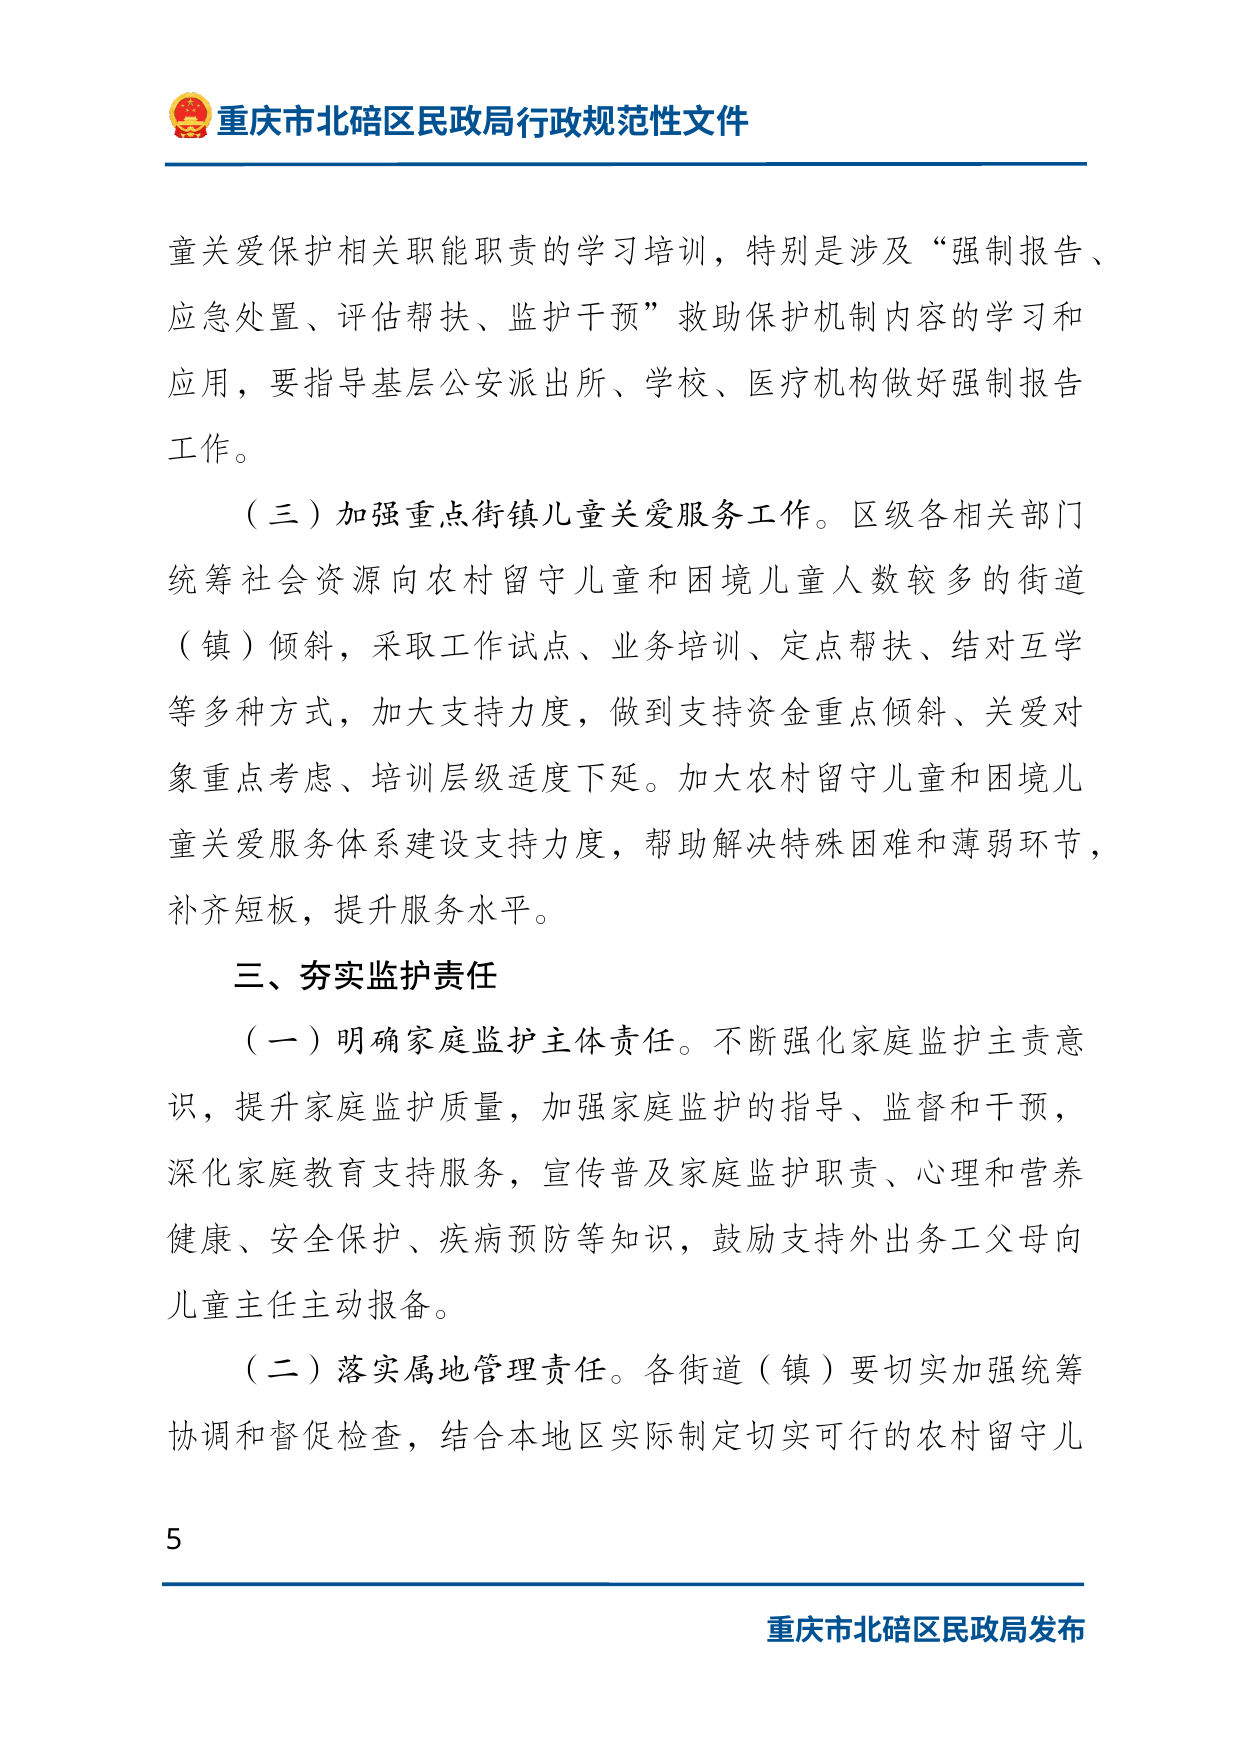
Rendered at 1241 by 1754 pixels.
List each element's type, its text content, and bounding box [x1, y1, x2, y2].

text 三、夯实监护责任 [165, 944, 1087, 1009]
picture [165, 90, 216, 142]
text （三）加强重点街镇儿童关爱服务工作。区级各相关部门统筹社会资源向农村留守儿童和困境儿童人数较多的街道（镇）倾斜，采取工作试点、业务培训、定点帮扶、结对互学等多种方式，加大支持力度，做到支持资金重点倾斜、关爱对象重点考虑、培训层级适度下延。加大农村留守儿童和困境儿童关爱服务体系建设支持力度，帮助解决特殊困难和薄弱环节，补齐短板，提升服务水平。 [165, 483, 1087, 944]
text （一）明确家庭监护主体责任。不断强化家庭监护主责意识，提升家庭监护质量，加强家庭监护的指导、监督和干预，深化家庭教育支持服务，宣传普及家庭监护职责、心理和营养健康、安全保护、疾病预防等知识，鼓励支持外出务工父母向儿童主任主动报备。 [165, 1009, 1087, 1339]
